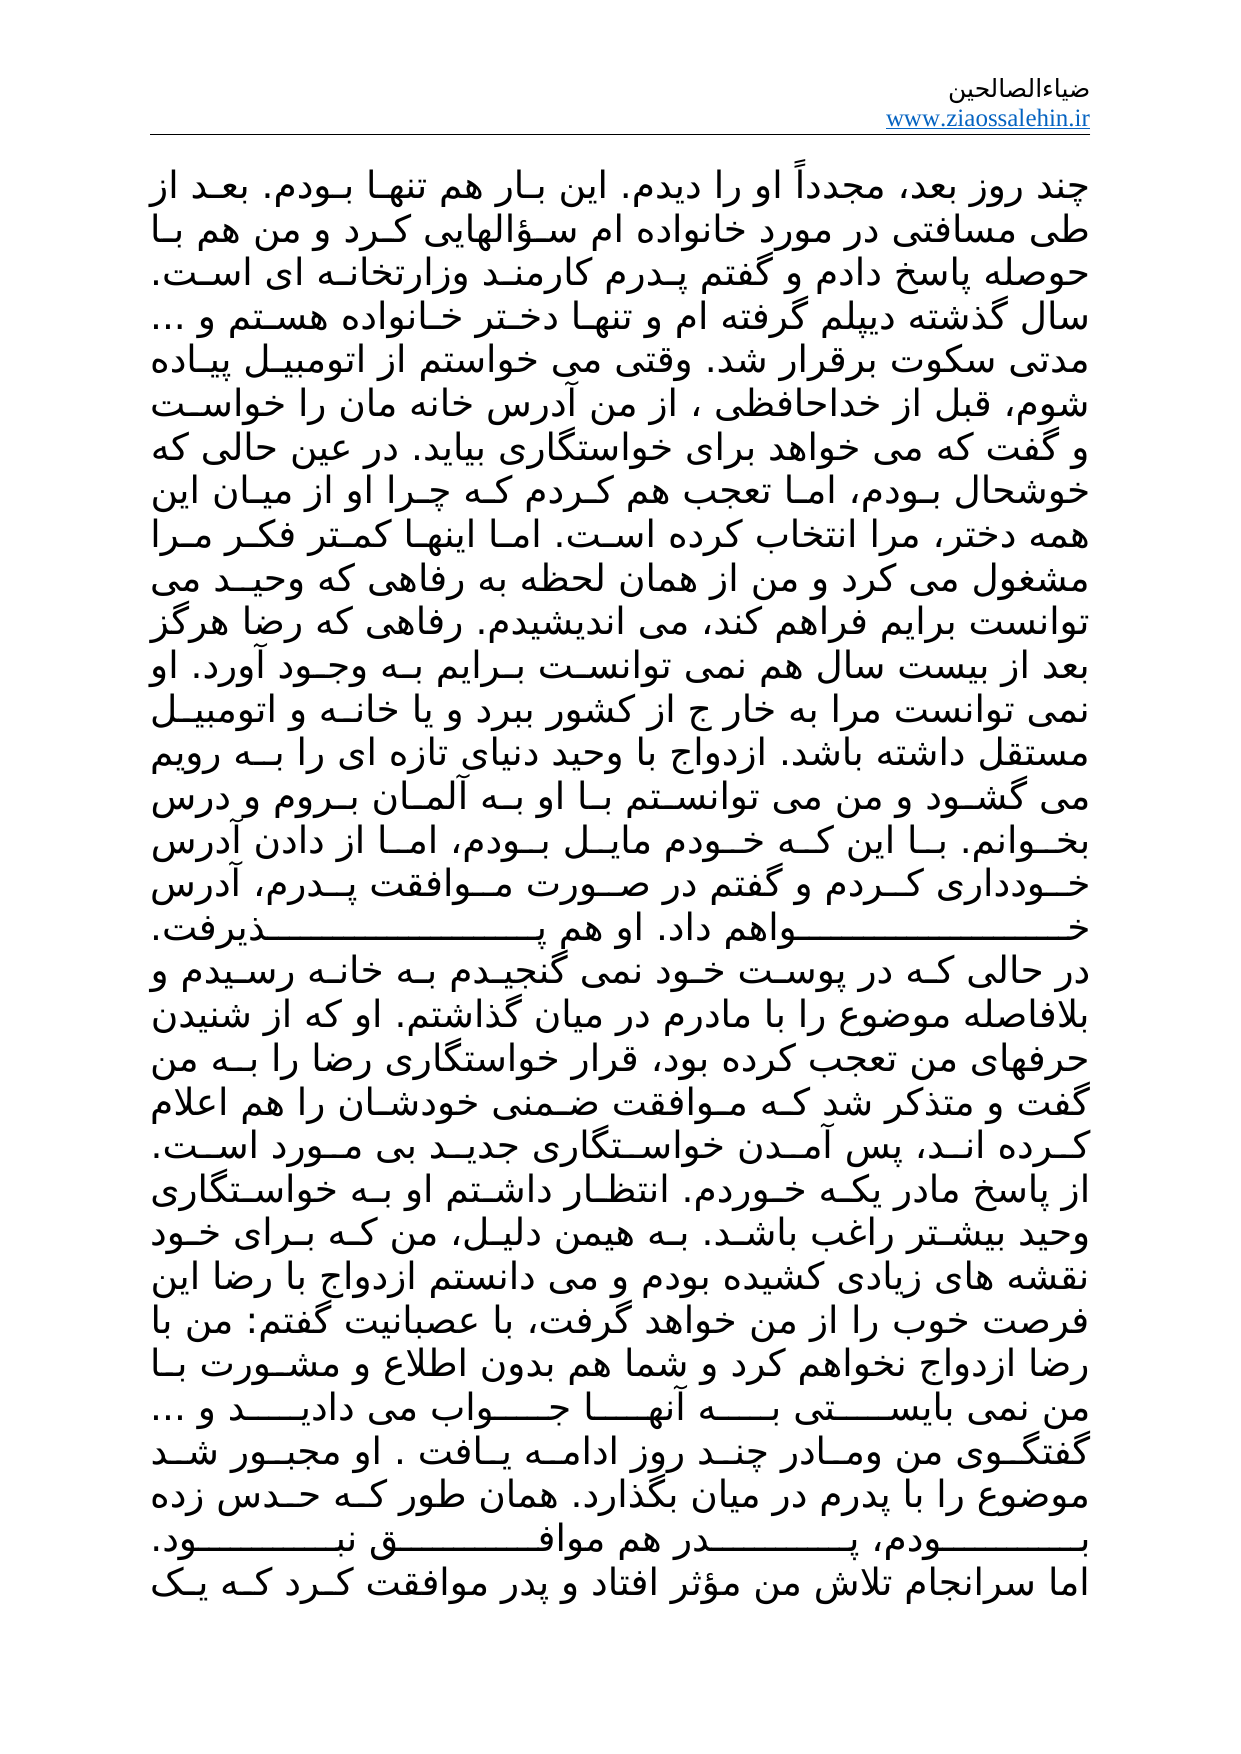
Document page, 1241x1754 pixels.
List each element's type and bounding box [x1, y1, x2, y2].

text [150, 163, 1090, 1604]
